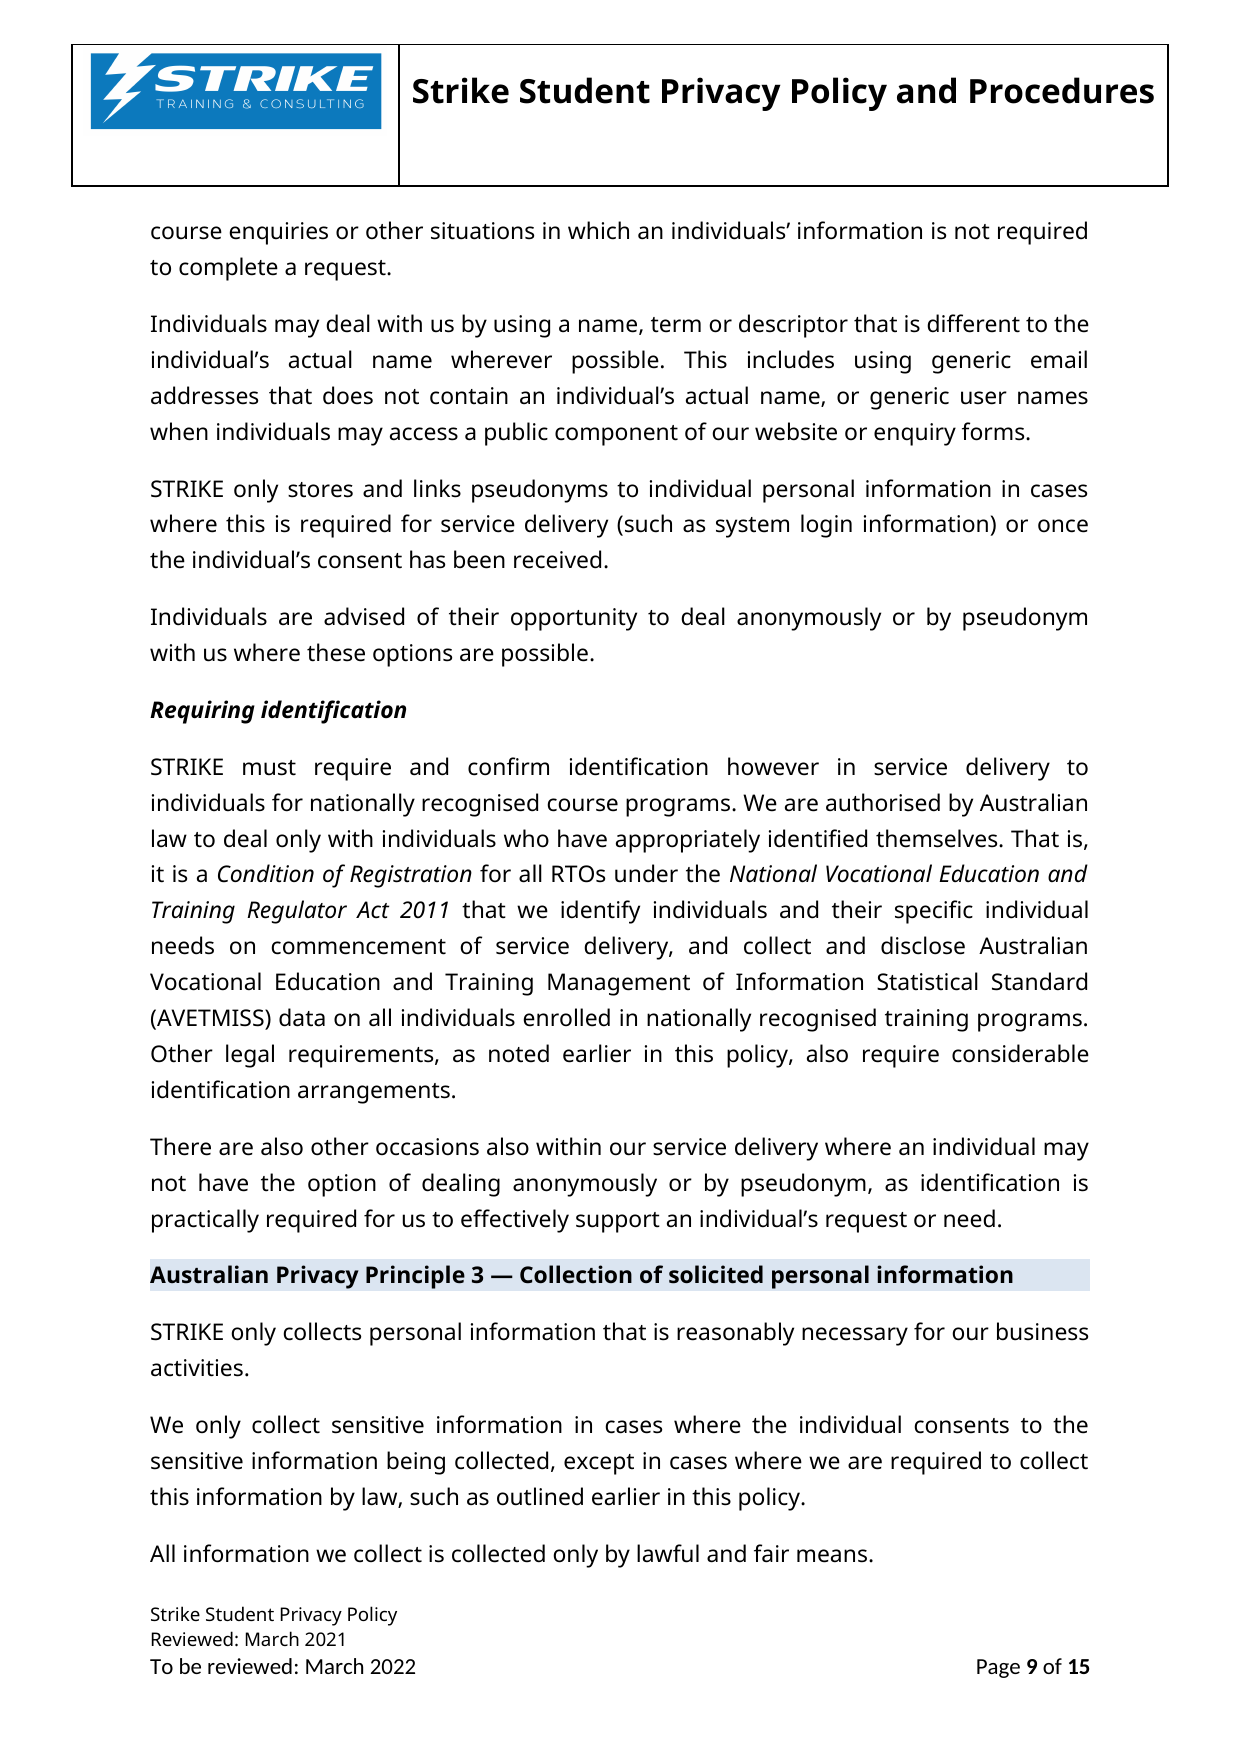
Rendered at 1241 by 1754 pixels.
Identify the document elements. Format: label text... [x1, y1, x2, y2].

text STRIKE only stores and links pseudonyms to individual personal information in cases where this is required for service delivery (such as system login information) or once the individual’s consent has been received. [150, 472, 1090, 576]
text Australian Privacy Principle 3 — Collection of solicited personal information [150, 1259, 1090, 1291]
picture [83, 45, 388, 136]
text STRIKE only collects personal information that is reasonably necessary for our business activities. [150, 1316, 1090, 1383]
text There are also other occasions also within our service delivery where an individual may not have the option of dealing anonymously or by pseudonym, as identification is practically required for us to effectively support an individual’s request or need. [150, 1131, 1090, 1234]
text All information we collect is collected only by lawful and fair means. [150, 1538, 1090, 1569]
text Individuals are advised of their opportunity to deal anonymously or by pseudonym with us where these options are possible. [150, 601, 1090, 668]
text We only collect sensitive information in cases where the individual consents to the sensitive information being collected, except in cases where we are required to collect this information by law, such as outlined earlier in this policy. [150, 1409, 1090, 1512]
text Requiring identification [150, 694, 1090, 725]
text Individuals may deal with us by using a name, term or descriptor that is different to the individual’s actual name wherever possible. This includes using generic email addresses that does not contain an individual’s actual name, or generic user names when individuals may access a public component of our website or enquiry forms. [150, 308, 1090, 447]
text STRIKE must require and confirm identification however in service delivery to individuals for nationally recognised course programs. We are authorised by Australian law to deal only with individuals who have appropriately identified themselves. That is, it is a Condition of Registration for all RTOs under the National Vocational Education and Training Regulator Act 2011 that we identify individuals and their specific individual needs on commencement of service delivery, and collect and disclose Australian Vocational Education and Training Management of Information Statistical Standard (AVETMISS) data on all individuals enrolled in nationally recognised training programs. Other legal requirements, as noted earlier in this policy, also require considerable identification arrangements. [150, 751, 1090, 1105]
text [150, 215, 1090, 282]
